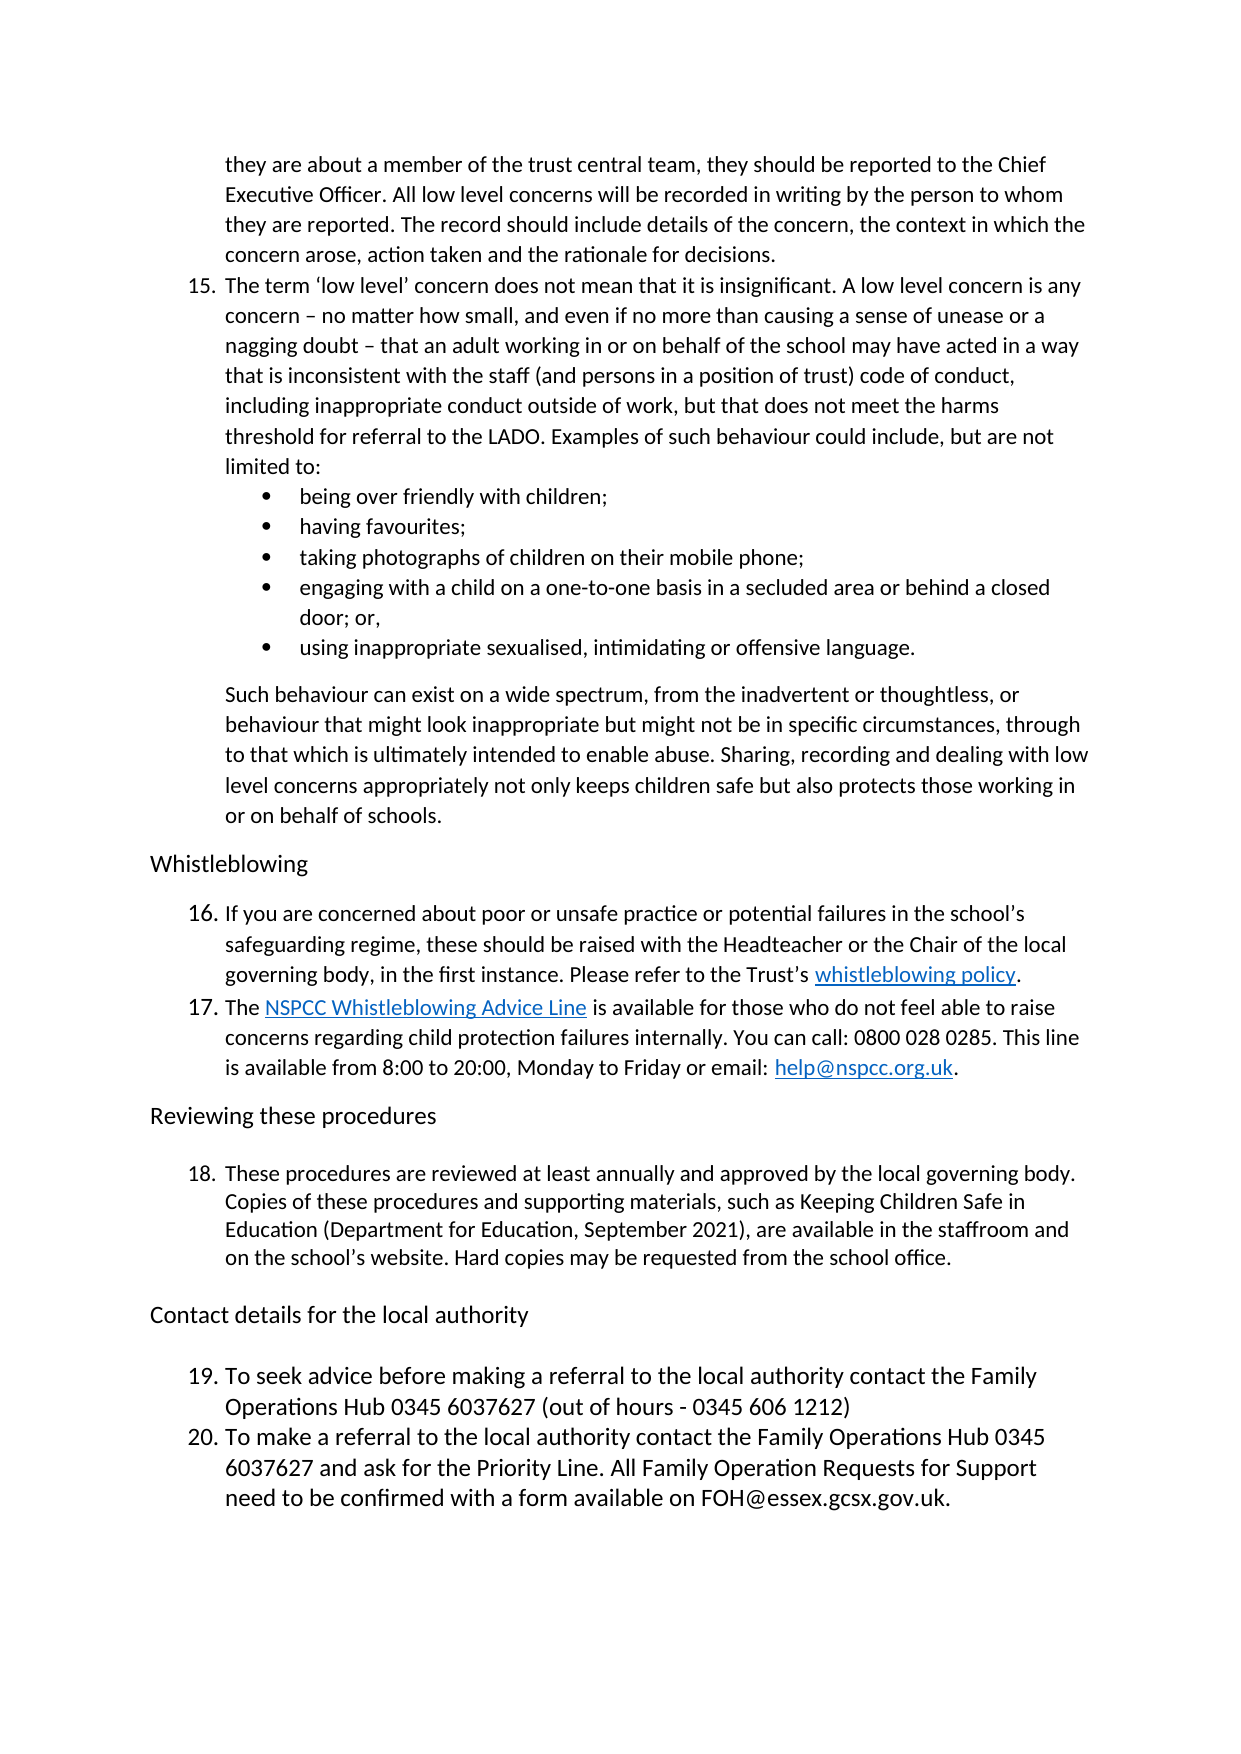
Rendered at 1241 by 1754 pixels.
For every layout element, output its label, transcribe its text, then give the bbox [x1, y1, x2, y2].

text Contact details for the local authority [150, 1299, 1090, 1329]
list To make a referral to the local authority contact the Family Operations Hub 0345 6037627 and ask for the Priority Line. All Family Operation Requests for Support need to be confirmed with a form available on FOH@essex.gcsx.gov.uk. [187, 1421, 1090, 1513]
list taking photographs of children on their mobile phone; [262, 543, 1090, 571]
list engaging with a child on a one-to-one basis in a secluded area or behind a closed door; or, [262, 573, 1090, 631]
list being over friendly with children; [262, 482, 1090, 510]
list having favourites; [262, 512, 1090, 541]
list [187, 150, 1090, 269]
list using inappropriate sexualised, intimidating or offensive language. [262, 633, 1090, 661]
list The term ‘low level’ concern does not mean that it is insignificant. A low level concern is any concern – no matter how small, and even if no more than causing a sense of unease or a nagging doubt – that an adult working in or on behalf of the school may have acted in a way that is inconsistent with the staff (and persons in a position of trust) code of conduct, including inappropriate conduct outside of work, but that does not meet the harms threshold for referral to the LADO. Examples of such behaviour could include, but are not limited to: [187, 271, 1090, 480]
list If you are concerned about poor or unsafe practice or potential failures in the school’s safeguarding regime, these should be raised with the Headteacher or the Chair of the local governing body, in the first instance. Please refer to the Trust’s whistleblowing policy. [187, 897, 1090, 988]
list The NSPCC Whistleblowing Advice Line is available for those who do not feel able to raise concerns regarding child protection failures internally. You can call: 0800 028 0285. This line is available from 8:00 to 20:00, Monday to Friday or email: help@nspcc.org.uk. [187, 991, 1090, 1082]
list These procedures are reviewed at least annually and approved by the local governing body. Copies of these procedures and supporting materials, such as Keeping Children Safe in Education (Department for Education, September 2021), are available in the staffroom and on the school’s website. Hard copies may be requested from the school office. [187, 1159, 1090, 1271]
text Such behaviour can exist on a wide spectrum, from the inadvertent or thoughtless, or behaviour that might look inappropriate but might not be in specific circumstances, through to that which is ultimately intended to enable abuse. Sharing, recording and dealing with low level concerns appropriately not only keeps children safe but also protects those working in or on behalf of schools. [225, 680, 1090, 829]
text Whistleblowing [150, 848, 1090, 878]
text Reviewing these procedures [150, 1100, 1090, 1131]
list To seek advice before making a referral to the local authority contact the Family Operations Hub 0345 6037627 (out of hours - 0345 606 1212) [187, 1360, 1090, 1421]
